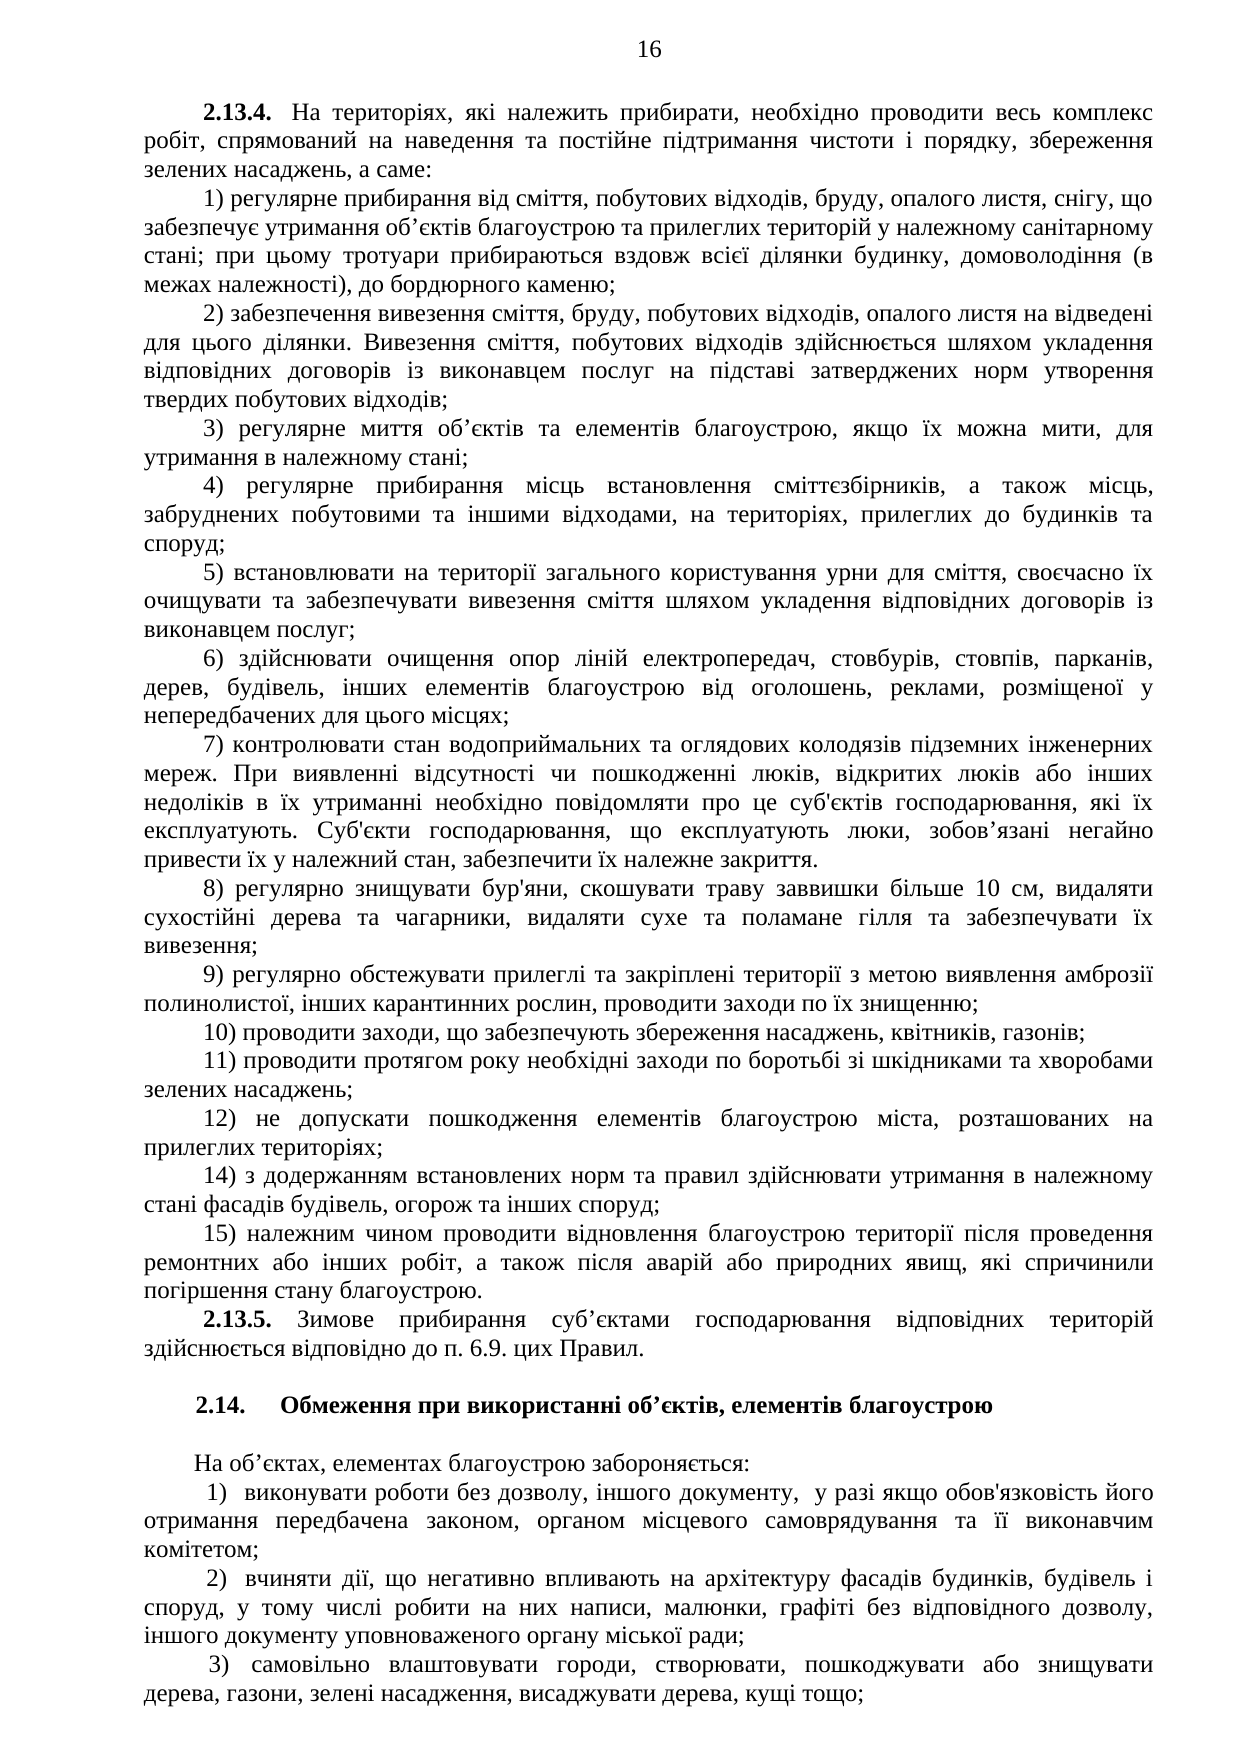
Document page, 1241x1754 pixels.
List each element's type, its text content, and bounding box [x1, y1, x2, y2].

text 4) регулярне прибирання місць встановлення сміттєзбірників, а також місць, забруднених побутовими та іншими відходами, на територіях, прилеглих до будинків та споруд; [144, 471, 1154, 557]
text 2) забезпечення вивезення сміття, бруду, побутових відходів, опалого листя на відведені для цього ділянки. Вивезення сміття, побутових відходів здійснюється шляхом укладення відповідних договорів із виконавцем послуг на підставі затверджених норм утворення твердих побутових відходів; [144, 298, 1154, 413]
list виконувати роботи без дозволу, іншого документу, у разі якщо обов'язковість його отримання передбачена законом, органом місцевого самоврядування та її виконавчим комітетом; [144, 1477, 1154, 1563]
list Обмеження при використанні об’єктів, елементів благоустрою [195, 1391, 1154, 1419]
text 6) здійснювати очищення опор ліній електропередач, стовбурів, стовпів, парканів, дерев, будівель, інших елементів благоустрою від оголошень, реклами, розміщеної у непередбачених для цього місцях; [144, 643, 1154, 729]
text 15) належним чином проводити відновлення благоустрою території після проведення ремонтних або інших робіт, а також після аварій або природних явищ, які спричинили погіршення стану благоустрою. [144, 1218, 1154, 1304]
list самовільно влаштовувати городи, створювати, пошкоджувати або знищувати дерева, газони, зелені насадження, висаджувати дерева, кущі тощо; [144, 1649, 1154, 1707]
text 2.13.5. Зимове прибирання суб’єктами господарювання відповідних територій здійснюється відповідно до п. 6.9. цих Правил. [144, 1304, 1154, 1362]
text 3) регулярне миття об’єктів та елементів благоустрою, якщо їх можна мити, для утримання в належному стані; [144, 413, 1154, 471]
text 14) з додержанням встановлених норм та правил здійснювати утримання в належному стані фасадів будівель, огорож та інших споруд; [144, 1161, 1154, 1218]
text 8) регулярно знищувати бур'яни, скошувати траву заввишки більше 10 см, видаляти сухостійні дерева та чагарники, видаляти сухе та поламане гілля та забезпечувати їх вивезення; [144, 873, 1154, 959]
text На об’єктах, елементах благоустрою забороняється: [144, 1448, 1154, 1477]
text 11) проводити протягом року необхідні заходи по боротьбі зі шкідниками та хворобами зелених насаджень; [144, 1046, 1154, 1103]
text 10) проводити заходи, що забезпечують збереження насаджень, квітників, газонів; [144, 1017, 1154, 1046]
list На територіях, які належить прибирати, необхідно проводити весь комплекс робіт, спрямований на наведення та постійне підтримання чистоти і порядку, збереження зелених насаджень, а саме: [144, 97, 1154, 183]
text 9) регулярно обстежувати прилеглі та закріплені території з метою виявлення амброзії полинолистої, інших карантинних рослин, проводити заходи по їх знищенню; [144, 959, 1154, 1017]
list вчиняти дії, що негативно впливають на архітектуру фасадів будинків, будівель і споруд, у тому числі робити на них написи, малюнки, графіті без відповідного дозволу, іншого документу уповноваженого органу міської ради; [144, 1563, 1154, 1649]
text 1) регулярне прибирання від сміття, побутових відходів, бруду, опалого листя, снігу, що забезпечує утримання об’єктів благоустрою та прилеглих територій у належному санітарному стані; при цьому тротуари прибираються вздовж всієї ділянки будинку, домоволодіння (в межах належності), до бордюрного каменю; [144, 183, 1154, 298]
text 7) контролювати стан водоприймальних та оглядових колодязів підземних інженерних мереж. При виявленні відсутності чи пошкодженні люків, відкритих люків або інших недоліків в їх утриманні необхідно повідомляти про це суб'єктів господарювання, які їх експлуатують. Суб'єкти господарювання, що експлуатують люки, зобов’язані негайно привести їх у належний стан, забезпечити їх належне закриття. [144, 729, 1154, 873]
text 12) не допускати пошкодження елементів благоустрою міста, розташованих на прилеглих територіях; [144, 1103, 1154, 1161]
text 5) встановлювати на території загального користування урни для сміття, своєчасно їх очищувати та забезпечувати вивезення сміття шляхом укладення відповідних договорів із виконавцем послуг; [144, 557, 1154, 643]
